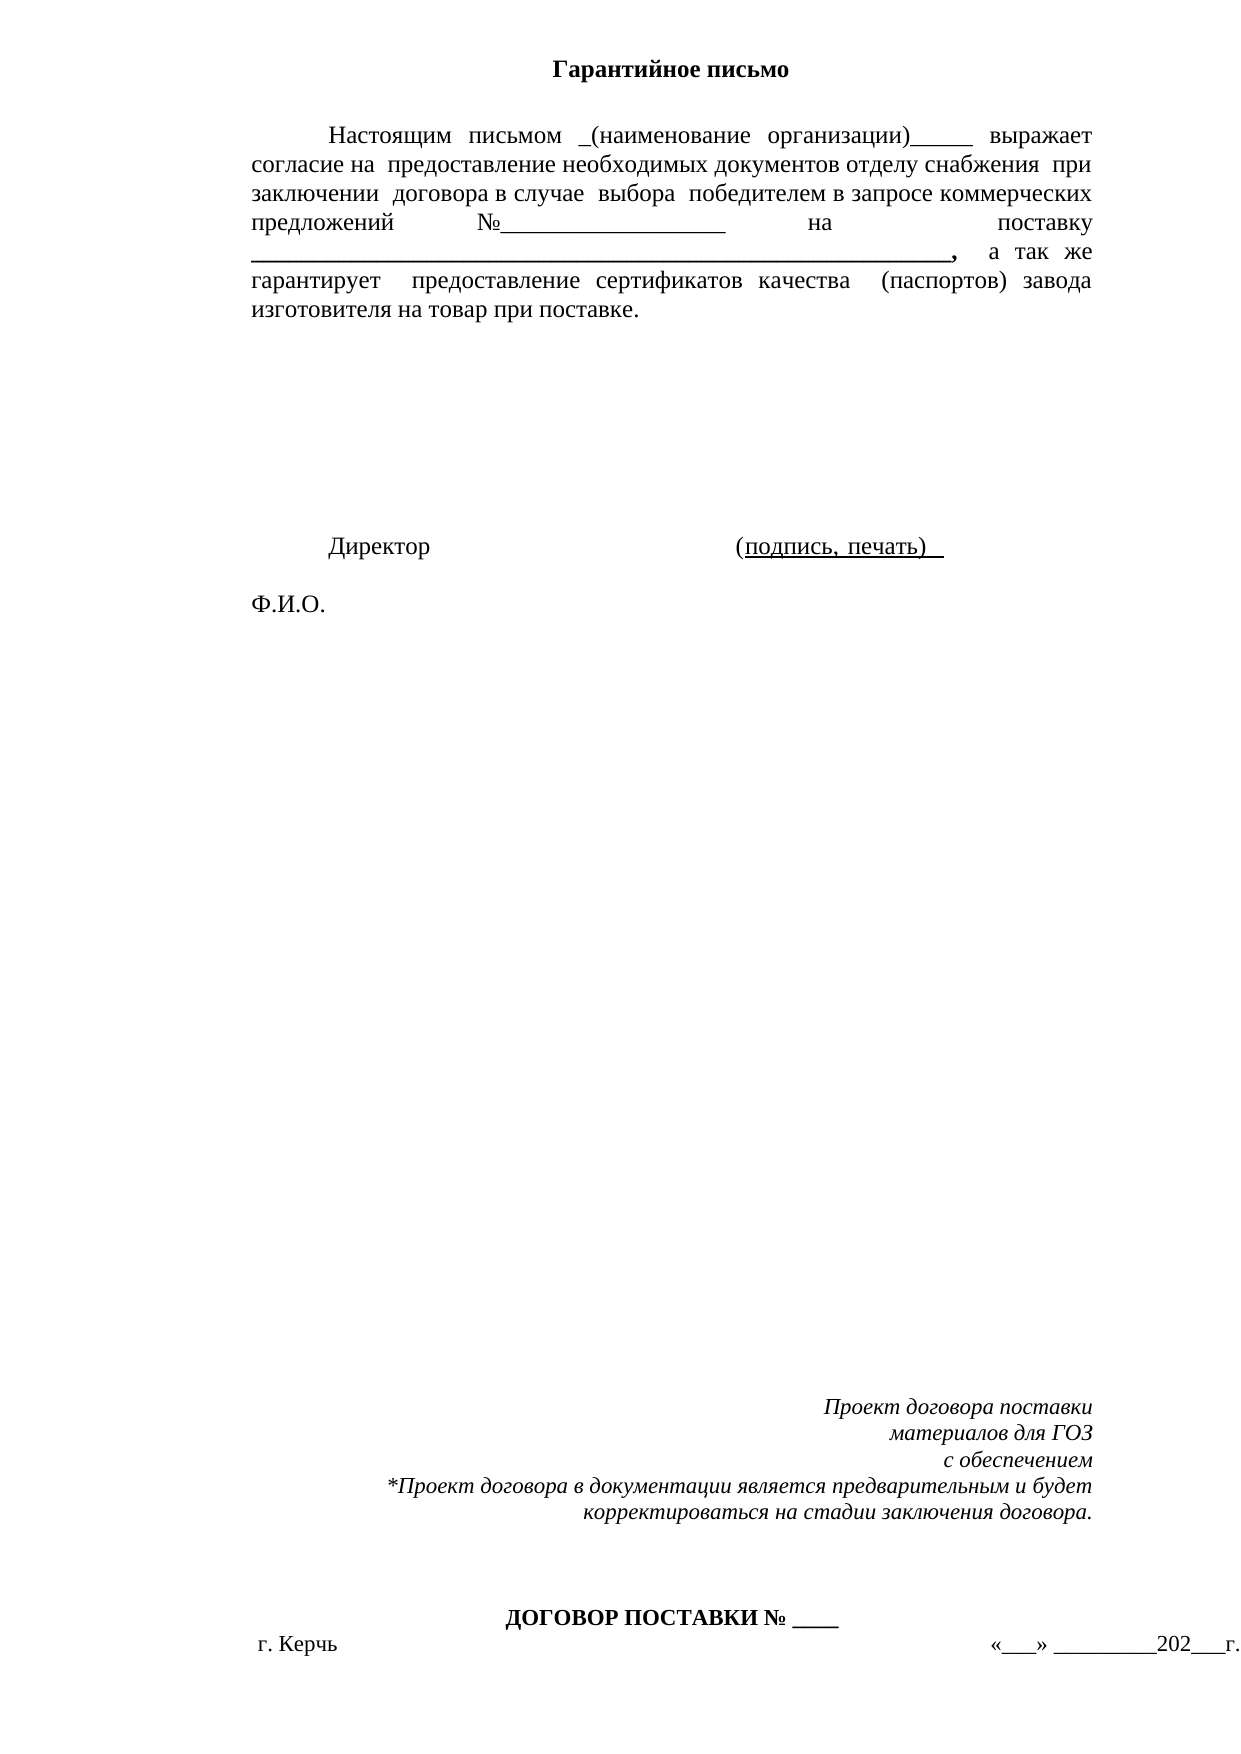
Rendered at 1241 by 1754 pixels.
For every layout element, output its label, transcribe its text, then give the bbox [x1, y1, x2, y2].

text с обеспечением [162, 1446, 1093, 1472]
text ДОГОВОР ПОСТАВКИ № ____ [251, 1604, 1093, 1630]
table_header г. Керчь [207, 1630, 774, 1657]
text Настоящим письмом _(наименование организации)_____ выражает согласие на предоставление необходимых документов отделу снабжения при заключении договора в случае выбора победителем в запросе коммерческих предложений №__________________ на поставку ________________________________________________________, а так же гарантирует предоставление сертификатов качества (паспортов) завода изготовителя на товар при поставке. [251, 121, 1093, 236]
text материалов для ГОЗ [162, 1419, 1093, 1446]
text Проект договора поставки [162, 1393, 1093, 1419]
text Директор (подпись, печать) Ф.И.О. [251, 531, 1093, 618]
text *Проект договора в документации является предварительным и будет корректироваться на стадии заключения договора. [162, 1472, 1093, 1525]
text Настоящим письмом _(наименование организации)_____ выражает согласие на предоставление необходимых документов отделу снабжения при заключении договора в случае выбора победителем в запросе коммерческих предложений №__________________ на поставку ________________________________________________________, а так же гарантирует предоставление сертификатов качества (паспортов) завода изготовителя на товар при поставке. [251, 265, 1093, 323]
text Гарантийное письмо [251, 59, 1091, 82]
table_header «___» _________202___г. [775, 1630, 1240, 1657]
